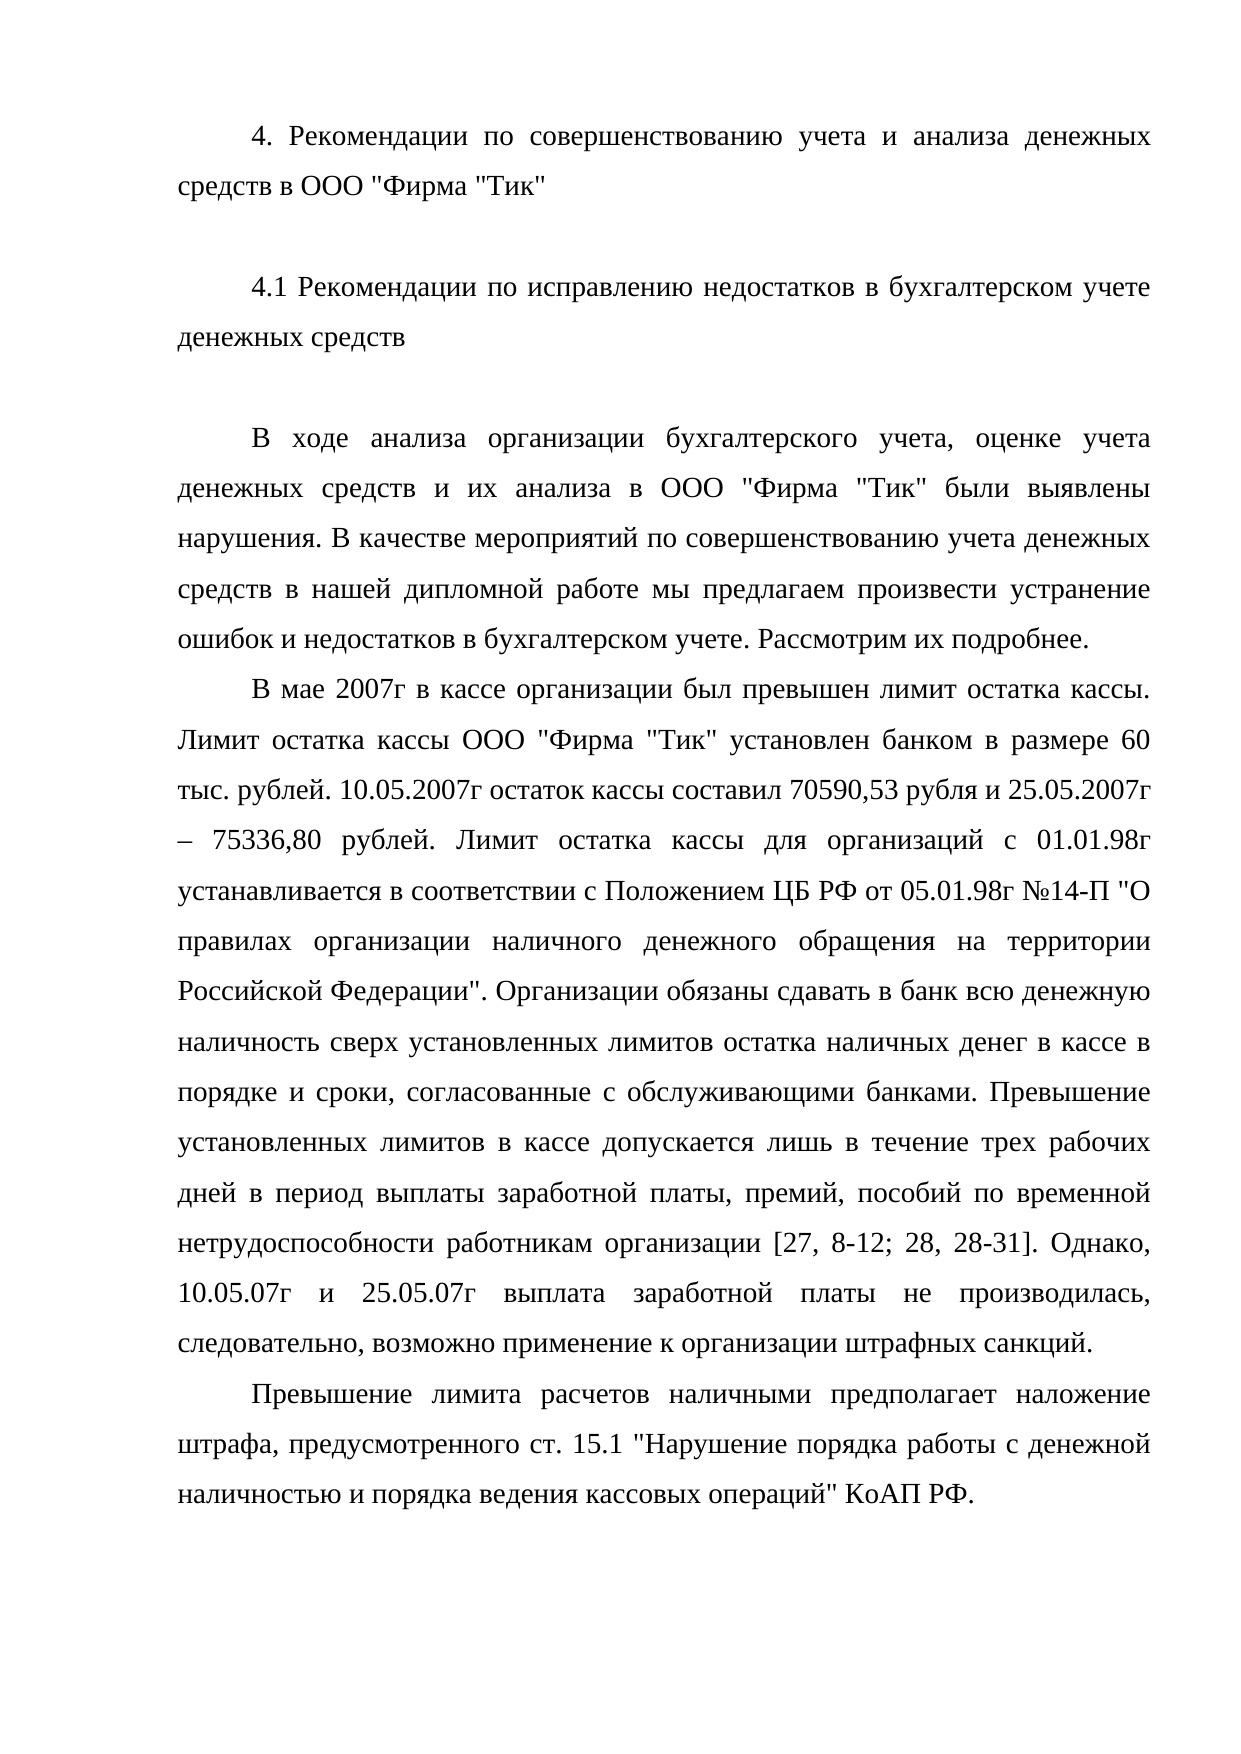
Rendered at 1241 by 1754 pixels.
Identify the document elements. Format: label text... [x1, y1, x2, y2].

text В мае 2007г в кассе организации был превышен лимит остатка кассы. Лимит остатка кассы ООО "Фирма "Тик" установлен банком в размере 60 тыс. рублей. 10.05.2007г остаток кассы составил 70590,53 рубля и 25.05.2007г – 75336,80 рублей. Лимит остатка кассы для организаций с 01.01.98г устанавливается в соответствии с Положением ЦБ РФ от 05.01.98г №14-П "О правилах организации наличного денежного обращения на территории Российской Федерации". Организации обязаны сдавать в банк всю денежную наличность сверх установленных лимитов остатка наличных денег в кассе в порядке и сроки, согласованные с обслуживающими банками. Превышение установленных лимитов в кассе допускается лишь в течение трех рабочих дней в период выплаты заработной платы, премий, пособий по временной нетрудоспособности работникам организации [27, 8-12; 28, 28-31]. Однако, 10.05.07г и 25.05.07г выплата заработной платы не производилась, следовательно, возможно применение к организации штрафных санкций. [177, 672, 1152, 1359]
text В ходе анализа организации бухгалтерского учета, оценке учета денежных средств и их анализа в ООО "Фирма "Тик" были выявлены нарушения. В качестве мероприятий по совершенствованию учета денежных средств в нашей дипломной работе мы предлагаем произвести устранение ошибок и недостатков в бухгалтерском учете. Рассмотрим их подробнее. [177, 420, 1152, 655]
text 4.1 Рекомендации по исправлению недостатков в бухгалтерском учете денежных средств [177, 269, 1152, 353]
text Превышение лимита расчетов наличными предполагает наложение штрафа, предусмотренного ст. 15.1 "Нарушение порядка работы с денежной наличностью и порядка ведения кассовых операций" КоАП РФ. [177, 1376, 1152, 1510]
text 4. Рекомендации по совершенствованию учета и анализа денежных средств в ООО "Фирма "Тик" [177, 118, 1152, 202]
